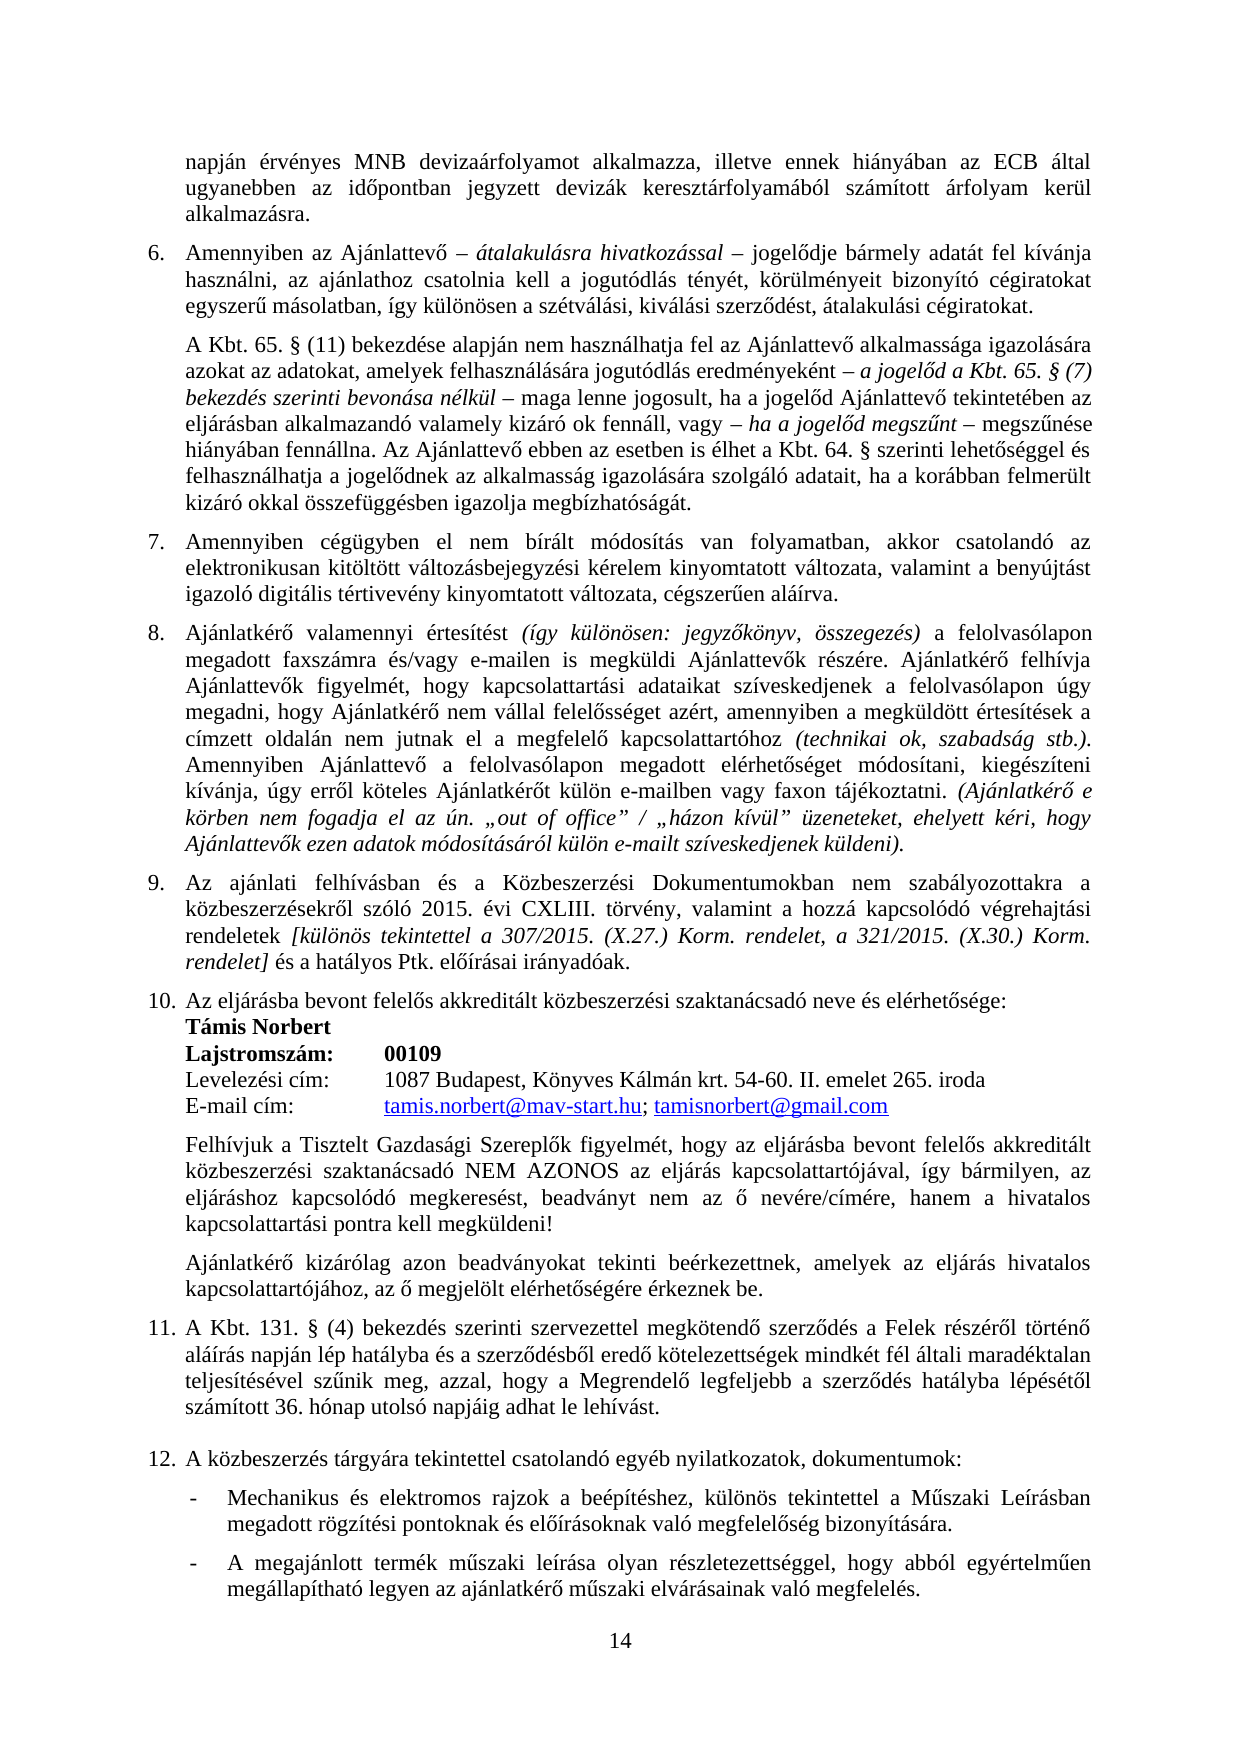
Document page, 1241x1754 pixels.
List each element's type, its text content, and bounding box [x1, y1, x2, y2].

list A megajánlott termék műszaki leírása olyan részletezettséggel, hogy abból egyértelműen megállapítható legyen az ajánlatkérő műszaki elvárásainak való megfelelés. [189, 1549, 1092, 1602]
list A közbeszerzés tárgyára tekintettel csatolandó egyéb nyilatkozatok, dokumentumok: [148, 1445, 1092, 1471]
list A Kbt. 65. § (11) bekezdése alapján nem használhatja fel az Ajánlattevő alkalmassága igazolására azokat az adatokat, amelyek felhasználására jogutódlás eredményeként – a jogelőd a Kbt. 65. § (7) bekezdés szerinti bevonása nélkül – maga lenne jogosult, ha a jogelőd Ajánlattevő tekintetében az eljárásban alkalmazandó valamely kizáró ok fennáll, vagy – ha a jogelőd megszűnt – megszűnése hiányában fennállna. Az Ajánlattevő ebben az esetben is élhet a Kbt. 64. § szerinti lehetőséggel és felhasználhatja a jogelődnek az alkalmasság igazolására szolgáló adatait, ha a korábban felmerült kizáró okkal összefüggésben igazolja megbízhatóságát. [185, 331, 1092, 515]
list Az eljárásba bevont felelős akkreditált közbeszerzési szaktanácsadó neve és elérhetősége: [148, 987, 1092, 1013]
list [185, 148, 1092, 227]
list Támis Norbert [185, 1013, 1092, 1040]
list Felhívjuk a Tisztelt Gazdasági Szereplők figyelmét, hogy az eljárásba bevont felelős akkreditált közbeszerzési szaktanácsadó NEM AZONOS az eljárás kapcsolattartójával, így bármilyen, az eljáráshoz kapcsolódó megkeresést, beadványt nem az ő nevére/címére, hanem a hivatalos kapcsolattartási pontra kell megküldeni! [185, 1131, 1092, 1237]
list A Kbt. 131. § (4) bekezdés szerinti szervezettel megkötendő szerződés a Felek részéről történő aláírás napján lép hatályba és a szerződésből eredő kötelezettségek mindkét fél általi maradéktalan teljesítésével szűnik meg, azzal, hogy a Megrendelő legfeljebb a szerződés hatályba lépésétől számított 36. hónap utolsó napjáig adhat le lehívást. [148, 1314, 1092, 1420]
list Ajánlatkérő valamennyi értesítést (így különösen: jegyzőkönyv, összegezés) a felolvasólapon megadott faxszámra és/vagy e-mailen is megküldi Ajánlattevők részére. Ajánlatkérő felhívja Ajánlattevők figyelmét, hogy kapcsolattartási adataikat szíveskedjenek a felolvasólapon úgy megadni, hogy Ajánlatkérő nem vállal felelősséget azért, amennyiben a megküldött értesítések a címzett oldalán nem jutnak el a megfelelő kapcsolattartóhoz (technikai ok, szabadság stb.). Amennyiben Ajánlattevő a felolvasólapon megadott elérhetőséget módosítani, kiegészíteni kívánja, úgy erről köteles Ajánlatkérőt külön e-mailben vagy faxon tájékoztatni. (Ajánlatkérő e körben nem fogadja el az ún. „out of office” / „házon kívül” üzeneteket, ehelyett kéri, hogy Ajánlattevők ezen adatok módosításáról külön e-mailt szíveskedjenek küldeni). [148, 619, 1092, 857]
list Az ajánlati felhívásban és a Közbeszerzési Dokumentumokban nem szabályozottakra a közbeszerzésekről szóló 2015. évi CXLIII. törvény, valamint a hozzá kapcsolódó végrehajtási rendeletek [különös tekintettel a 307/2015. (X.27.) Korm. rendelet, a 321/2015. (X.30.) Korm. rendelet] és a hatályos Ptk. előírásai irányadóak. [148, 869, 1092, 974]
list Amennyiben az Ajánlattevő – átalakulásra hivatkozással – jogelődje bármely adatát fel kívánja használni, az ajánlathoz csatolnia kell a jogutódlás tényét, körülményeit bizonyító cégiratokat egyszerű másolatban, így különösen a szétválási, kiválási szerződést, átalakulási cégiratokat. [148, 239, 1092, 318]
list E-mail cím: tamis.norbert@mav-start.hu; tamisnorbert@gmail.com [185, 1092, 1092, 1119]
list Mechanikus és elektromos rajzok a beépítéshez, különös tekintettel a Műszaki Leírásban megadott rögzítési pontoknak és előírásoknak való megfelelőség bizonyítására. [189, 1484, 1092, 1536]
list Levelezési cím: 1087 Budapest, Könyves Kálmán krt. 54-60. II. emelet 265. iroda [185, 1066, 1092, 1092]
list Amennyiben cégügyben el nem bírált módosítás van folyamatban, akkor csatolandó az elektronikusan kitöltött változásbejegyzési kérelem kinyomtatott változata, valamint a benyújtást igazoló digitális tértivevény kinyomtatott változata, cégszerűen aláírva. [148, 528, 1092, 607]
list Ajánlatkérő kizárólag azon beadványokat tekinti beérkezettnek, amelyek az eljárás hivatalos kapcsolattartójához, az ő megjelölt elérhetőségére érkeznek be. [185, 1249, 1092, 1302]
list Lajstromszám: 00109 [185, 1040, 1092, 1066]
